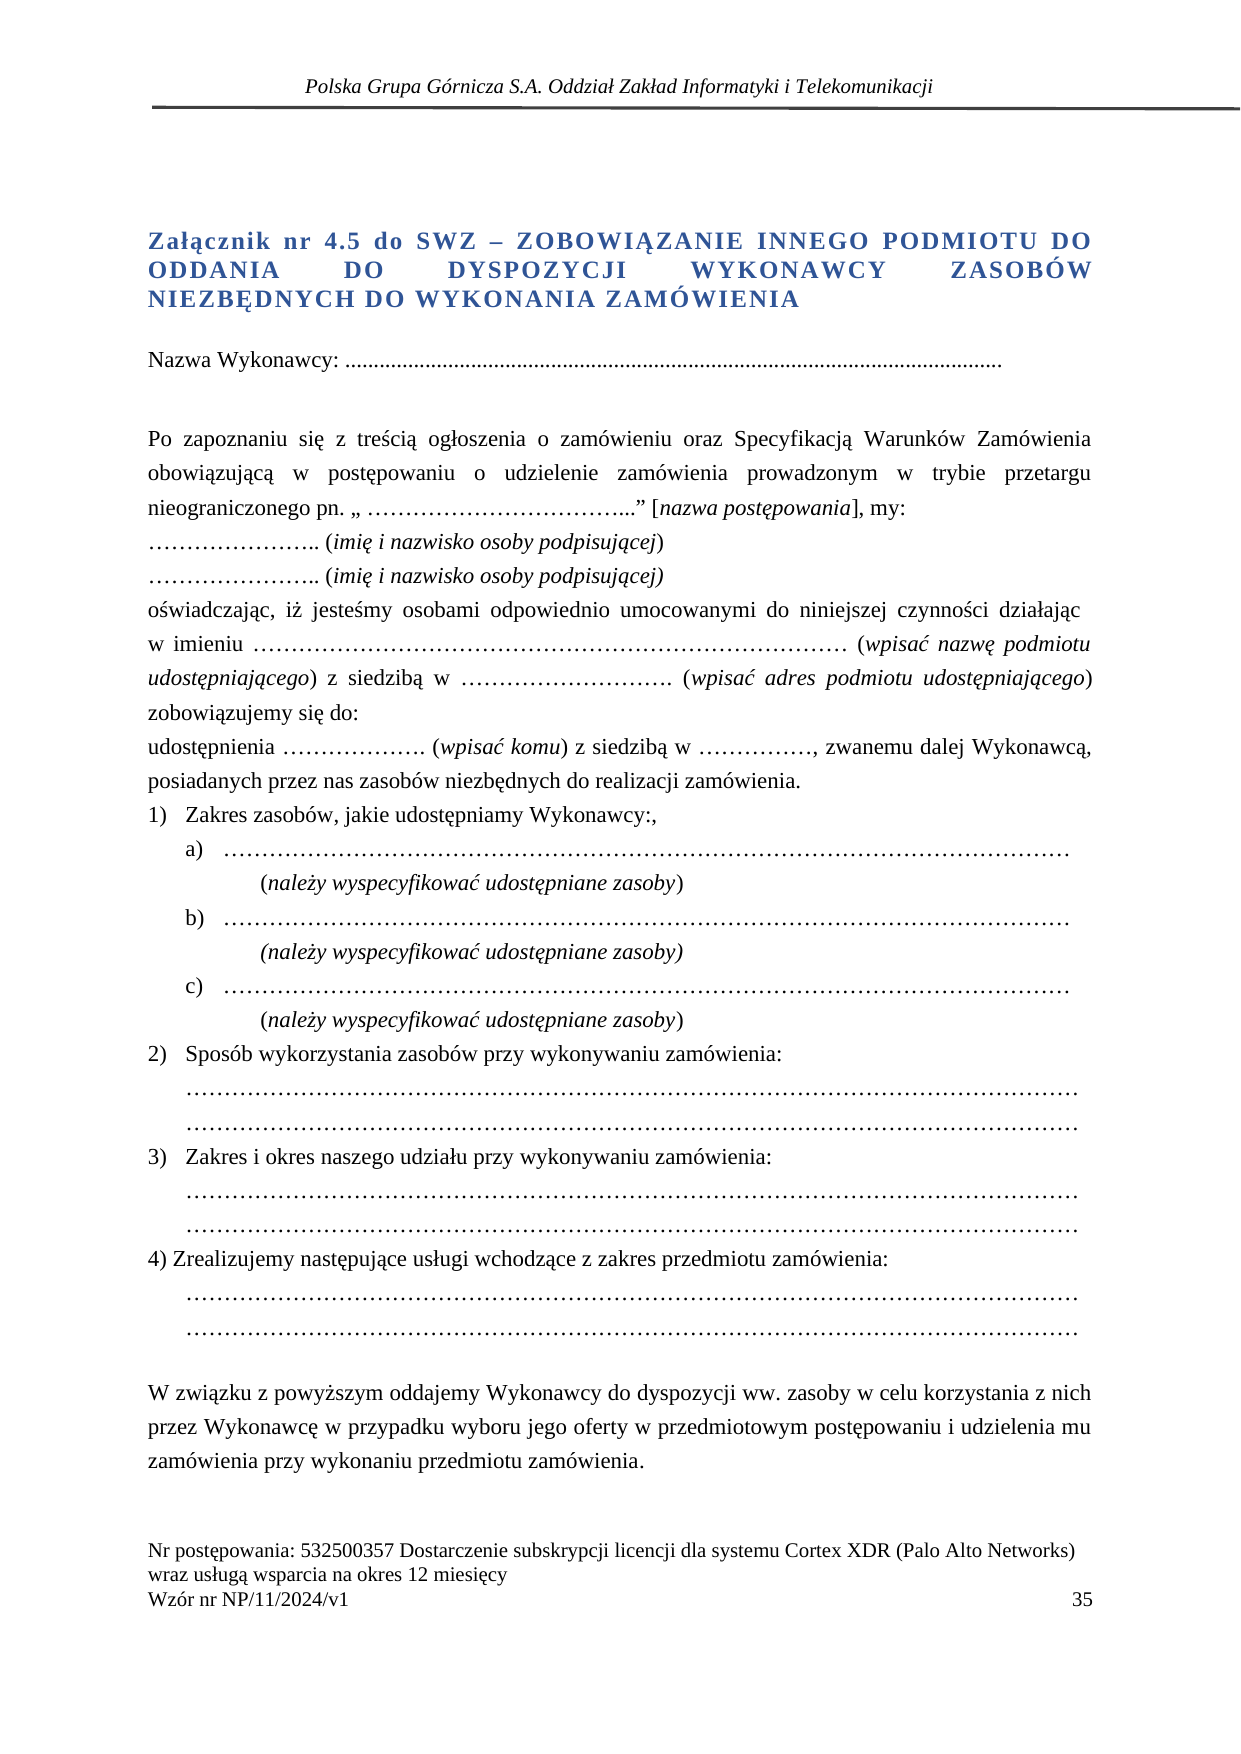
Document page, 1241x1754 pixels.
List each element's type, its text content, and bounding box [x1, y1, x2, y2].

list Zakres zasobów, jakie udostępniamy Wykonawcy:, [148, 801, 1093, 827]
list ………………………………………………………………………………………………… [185, 972, 1093, 998]
list ……………………………………………………………………………………………………………………………………………………………………………………………………………… [185, 1177, 1093, 1237]
text W związku z powyższym oddajemy Wykonawcy do dyspozycji ww. zasoby w celu korzystania z nich przez Wykonawcę w przypadku wyboru jego oferty w przedmiotowym postępowaniu i udzielenia mu zamówienia przy wykonaniu przedmiotu zamówienia. [148, 1379, 1093, 1474]
text (należy wyspecyfikować udostępniane zasoby) [260, 938, 1093, 964]
text (należy wyspecyfikować udostępniane zasoby) [260, 1006, 1093, 1032]
text 4) Zrealizujemy następujące usługi wchodzące z zakres przedmiotu zamówienia: [148, 1245, 1093, 1272]
text ……………………………………………………………………………………………………………………………………………………………………………………………………………… [185, 1074, 1093, 1135]
text ………………….. (imię i nazwisko osoby podpisującej) [148, 562, 1093, 588]
text Nazwa Wykonawcy: ................................................................................................................... [148, 346, 1093, 372]
list Zakres i okres naszego udziału przy wykonywaniu zamówienia: [148, 1143, 1093, 1169]
list ………………………………………………………………………………………………… [185, 835, 1093, 862]
text oświadczając, iż jesteśmy osobami odpowiednio umocowanymi do niniejszej czynności działając w imieniu …………………………………………………………………… (wpisać nazwę podmiotu udostępniającego) z siedzibą w ………………………. (wpisać adres podmiotu udostępniającego) zobowiązujemy się do: [148, 596, 1093, 725]
text udostępnienia ………………. (wpisać komu) z siedzibą w ……………, zwanemu dalej Wykonawcą, posiadanych przez nas zasobów niezbędnych do realizacji zamówienia. [148, 733, 1093, 793]
list Sposób wykorzystania zasobów przy wykonywaniu zamówienia: [148, 1040, 1093, 1067]
text ……………………………………………………………………………………………………………………………………………………………………………………………………………… [185, 1279, 1093, 1340]
text Po zapoznaniu się z treścią ogłoszenia o zamówieniu oraz Specyfikacją Warunków Zamówienia obowiązującą w postępowaniu o udzielenie zamówienia prowadzonym w trybie przetargu nieograniczonego pn. „ ……………………………...” [nazwa postępowania], my: [148, 425, 1093, 520]
text Załącznik nr 4.5 do SWZ – ZOBOWIĄZANIE INNEGO PODMIOTU DO ODDANIA DO DYSPOZYCJI WYKONAWCY ZASOBÓW NIEZBĘDNYCH DO WYKONANIA ZAMÓWIENIA [148, 226, 1093, 313]
text ………………….. (imię i nazwisko osoby podpisującej) [148, 528, 1093, 554]
text (należy wyspecyfikować udostępniane zasoby) [260, 869, 1093, 896]
list ………………………………………………………………………………………………… [185, 903, 1093, 930]
